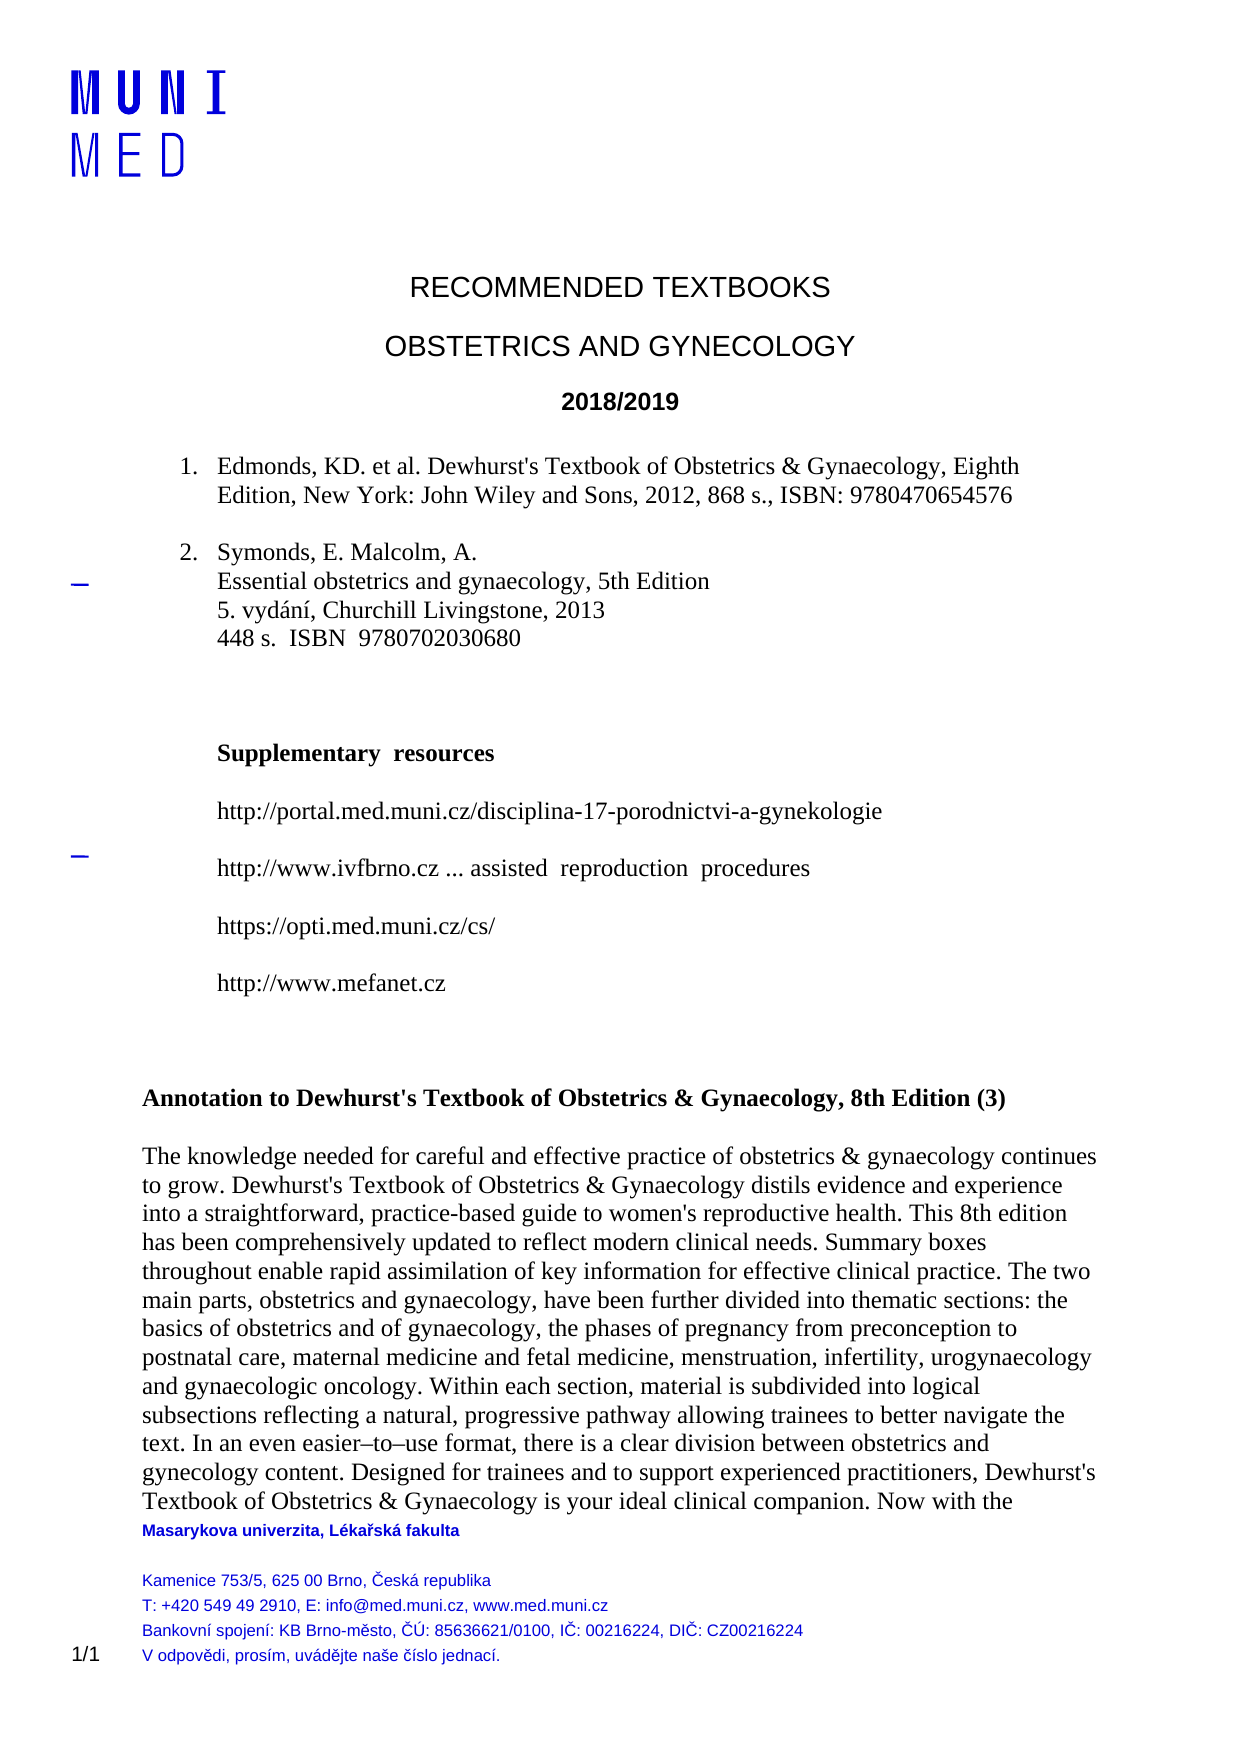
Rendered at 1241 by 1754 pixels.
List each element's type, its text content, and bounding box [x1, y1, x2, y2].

list http://portal.med.muni.cz/disciplina-17-porodnictvi-a-gynekologie [217, 796, 1098, 825]
list http://www.mefanet.cz [217, 968, 1098, 997]
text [142, 1141, 1098, 1515]
list https://opti.med.muni.cz/cs/ [217, 911, 1098, 940]
list Symonds, E. Malcolm, A. [179, 537, 1098, 566]
list 5. vydání, Churchill Livingstone, 2013 [217, 595, 1098, 623]
list 448 s. ISBN 9780702030680 [217, 623, 1098, 652]
list Supplementary resources [217, 738, 1098, 767]
text Annotation to Dewhurst's Textbook of Obstetrics & Gynaecology, 8th Edition (3) [142, 1083, 1098, 1112]
subtitle Obstetrics and Gynecology [142, 329, 1098, 362]
subtitle Recommended textbooks [142, 270, 1098, 304]
subtitle 2018/2019 [142, 387, 1098, 416]
list http://www.ivfbrno.cz ... assisted reproduction procedures [217, 853, 1098, 882]
list Essential obstetrics and gynaecology, 5th Edition [217, 566, 1098, 595]
list Edmonds, KD. et al. Dewhurst's Textbook of Obstetrics & Gynaecology, Eighth Edition, New York: John Wiley and Sons, 2012, 868 s., ISBN: 9780470654576 [179, 451, 1098, 508]
